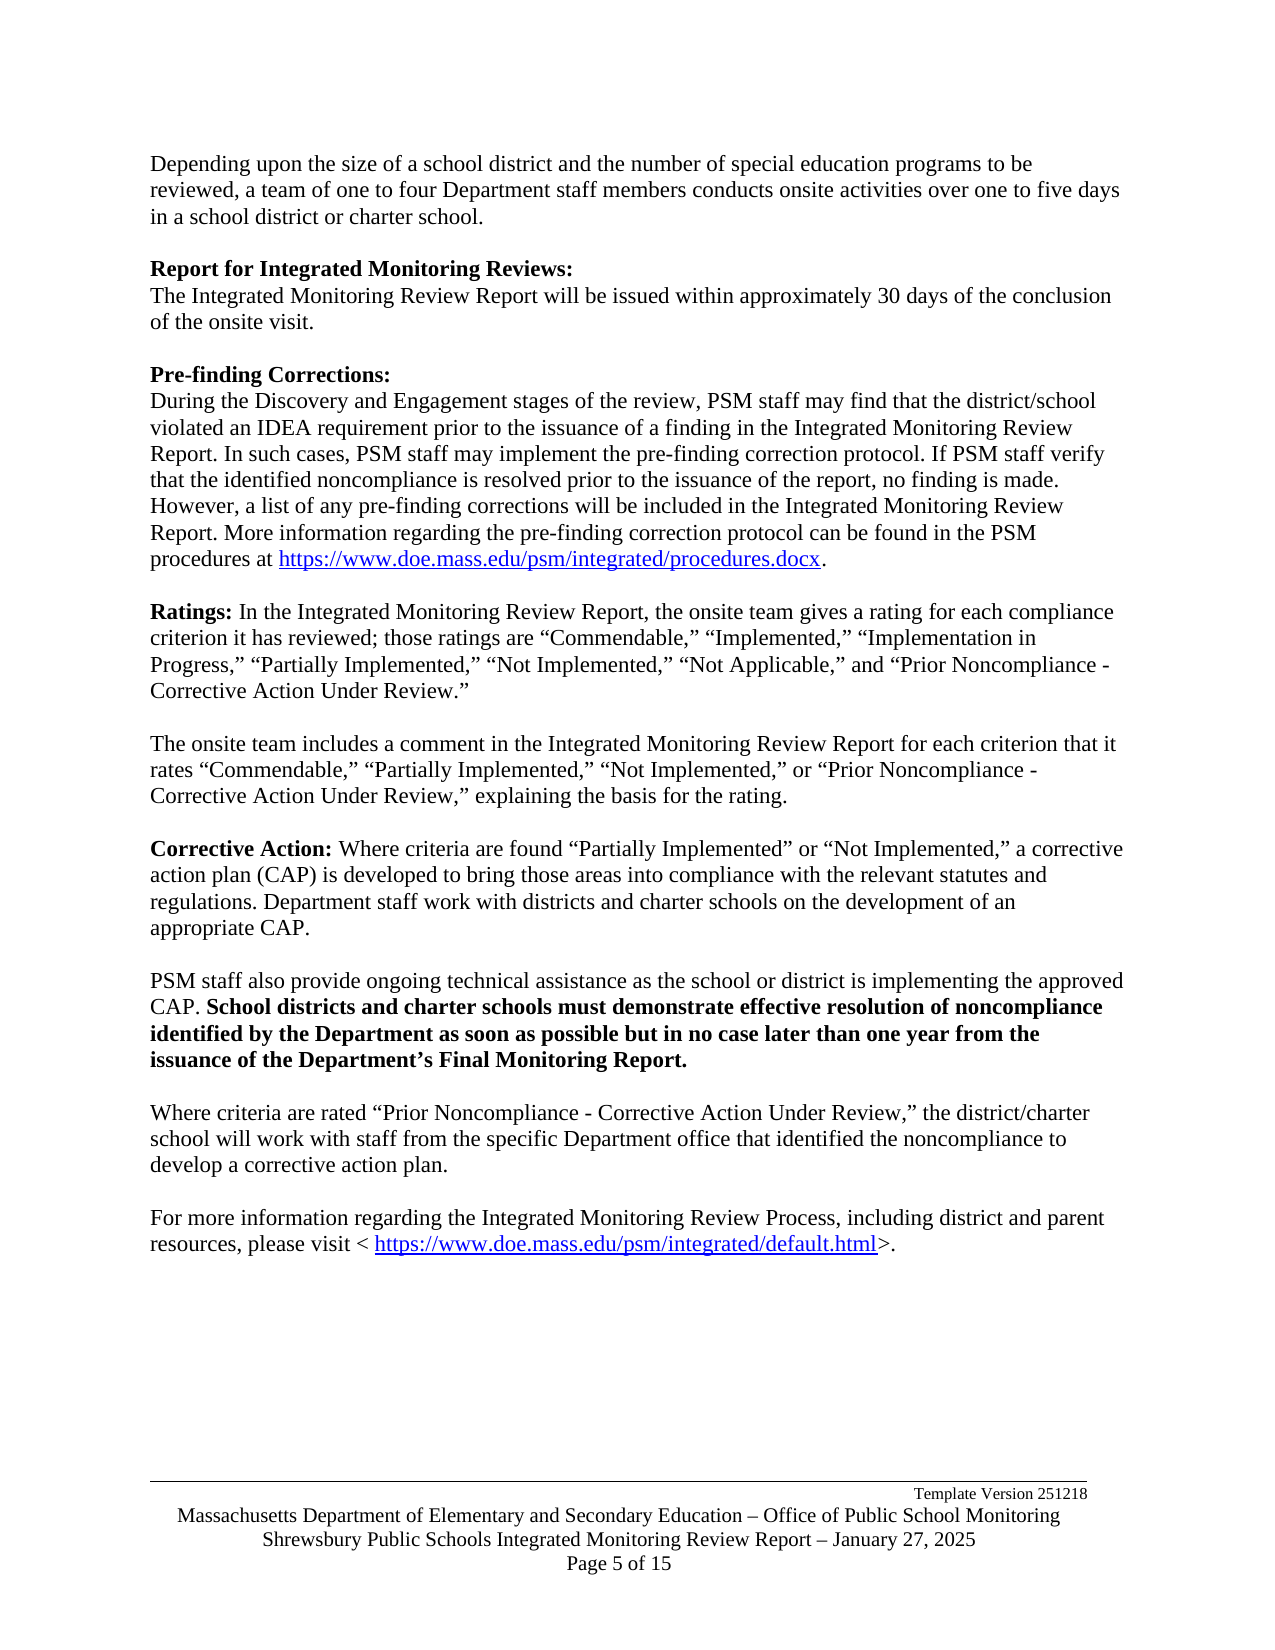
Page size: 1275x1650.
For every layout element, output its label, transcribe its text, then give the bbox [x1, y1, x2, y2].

text The onsite team includes a comment in the Integrated Monitoring Review Report for each criterion that it rates “Commendable,” “Partially Implemented,” “Not Implemented,” or “Prior Noncompliance - Corrective Action Under Review,” explaining the basis for the rating. [150, 730, 1125, 809]
text During the Discovery and Engagement stages of the review, PSM staff may find that the district/school violated an IDEA requirement prior to the issuance of a finding in the Integrated Monitoring Review Report. In such cases, PSM staff may implement the pre-finding correction protocol. If PSM staff verify that the identified noncompliance is resolved prior to the issuance of the report, no finding is made. However, a list of any pre-finding corrections will be included in the Integrated Monitoring Review Report. More information regarding the pre-finding correction protocol can be found in the PSM procedures at https://www.doe.mass.edu/psm/integrated/procedures.docx. [150, 387, 1125, 572]
text Corrective Action: Where criteria are found “Partially Implemented” or “Not Implemented,” a corrective action plan (CAP) is developed to bring those areas into compliance with the relevant statutes and regulations. Department staff work with districts and charter schools on the development of an appropriate CAP. [150, 835, 1125, 941]
text The Integrated Monitoring Review Report will be issued within approximately 30 days of the conclusion of the onsite visit. [150, 282, 1125, 334]
text PSM staff also provide ongoing technical assistance as the school or district is implementing the approved CAP. School districts and charter schools must demonstrate effective resolution of noncompliance identified by the Department as soon as possible but in no case later than one year from the issuance of the Department’s Final Monitoring Report. [150, 967, 1125, 1072]
text Report for Integrated Monitoring Reviews: [150, 255, 1125, 282]
text For more information regarding the Integrated Monitoring Review Process, including district and parent resources, please visit < https://www.doe.mass.edu/psm/integrated/default.html>. [150, 1204, 1125, 1257]
text Pre-finding Corrections: [150, 361, 1125, 387]
text Ratings: In the Integrated Monitoring Review Report, the onsite team gives a rating for each compliance criterion it has reviewed; those ratings are “Commendable,” “Implemented,” “Implementation in Progress,” “Partially Implemented,” “Not Implemented,” “Not Applicable,” and “Prior Noncompliance - Corrective Action Under Review.” [150, 598, 1125, 703]
text Depending upon the size of a school district and the number of special education programs to be reviewed, a team of one to four Department staff members conducts onsite activities over one to five days in a school district or charter school. [150, 150, 1125, 229]
text Where criteria are rated “Prior Noncompliance - Corrective Action Under Review,” the district/charter school will work with staff from the specific Department office that identified the noncompliance to develop a corrective action plan. [150, 1099, 1125, 1178]
